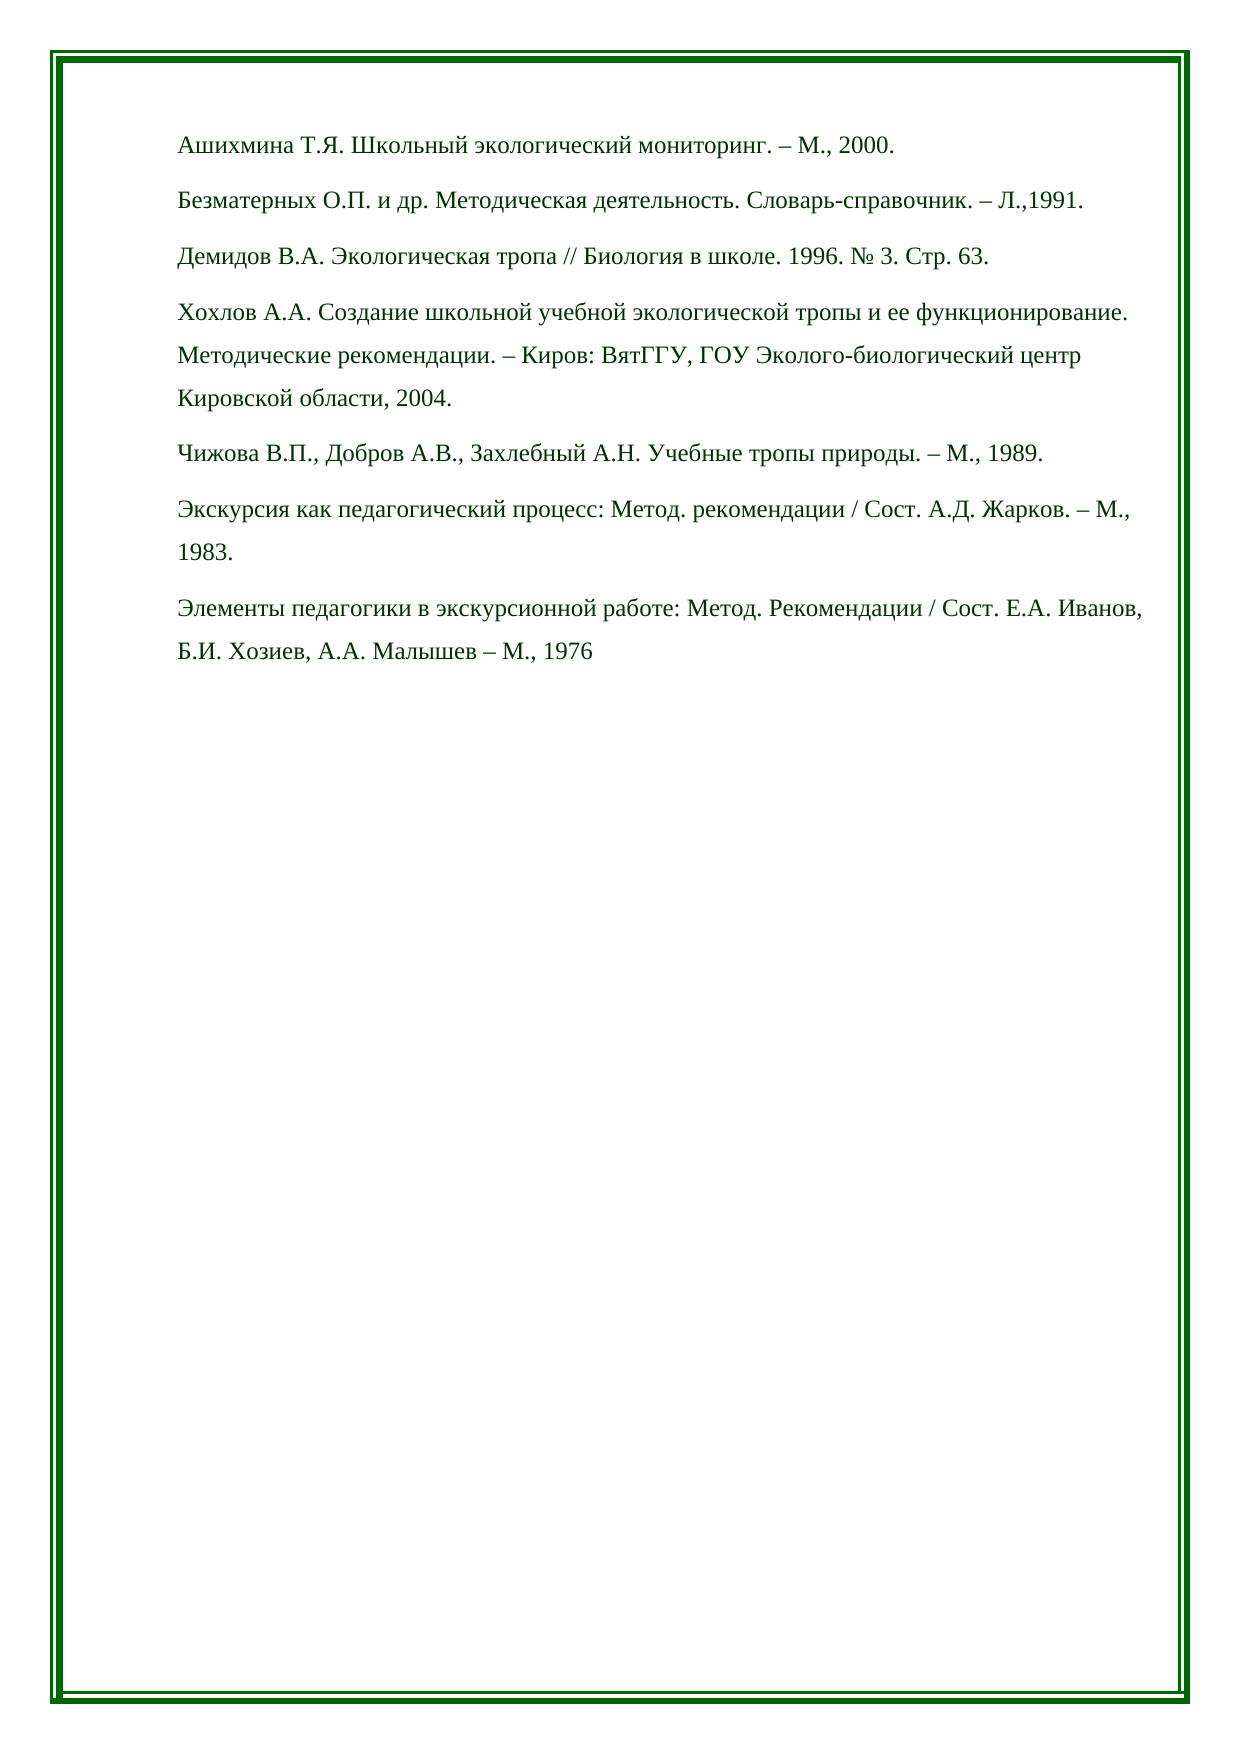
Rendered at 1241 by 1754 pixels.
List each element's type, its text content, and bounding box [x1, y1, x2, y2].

text Хохлов А.А. Создание школьной учебной экологической тропы и ее функционирование. Методические рекомендации. – Киров: ВятГГУ, ГОУ Эколого-биологический центр Кировской области, 2004. [177, 297, 1152, 412]
text Экскурсия как педагогический процесс: Метод. рекомендации / Сост. А.Д. Жарков. – М., 1983. [177, 494, 1152, 566]
text Безматерных О.П. и др. Методическая деятельность. Словарь-справочник. – Л.,1991. [177, 185, 1152, 214]
text Ашихмина Т.Я. Школьный экологический мониторинг. – М., 2000. [177, 130, 1152, 158]
text Чижова В.П., Добров А.В., Захлебный А.Н. Учебные тропы природы. – М., 1989. [177, 438, 1152, 467]
text Элементы педагогики в экскурсионной работе: Метод. Рекомендации / Сост. Е.А. Иванов, Б.И. Хозиев, А.А. Малышев – М., 1976 [177, 593, 1152, 665]
text Демидов В.А. Экологическая тропа // Биология в школе. 1996. № 3. Стр. 63. [177, 241, 1152, 270]
